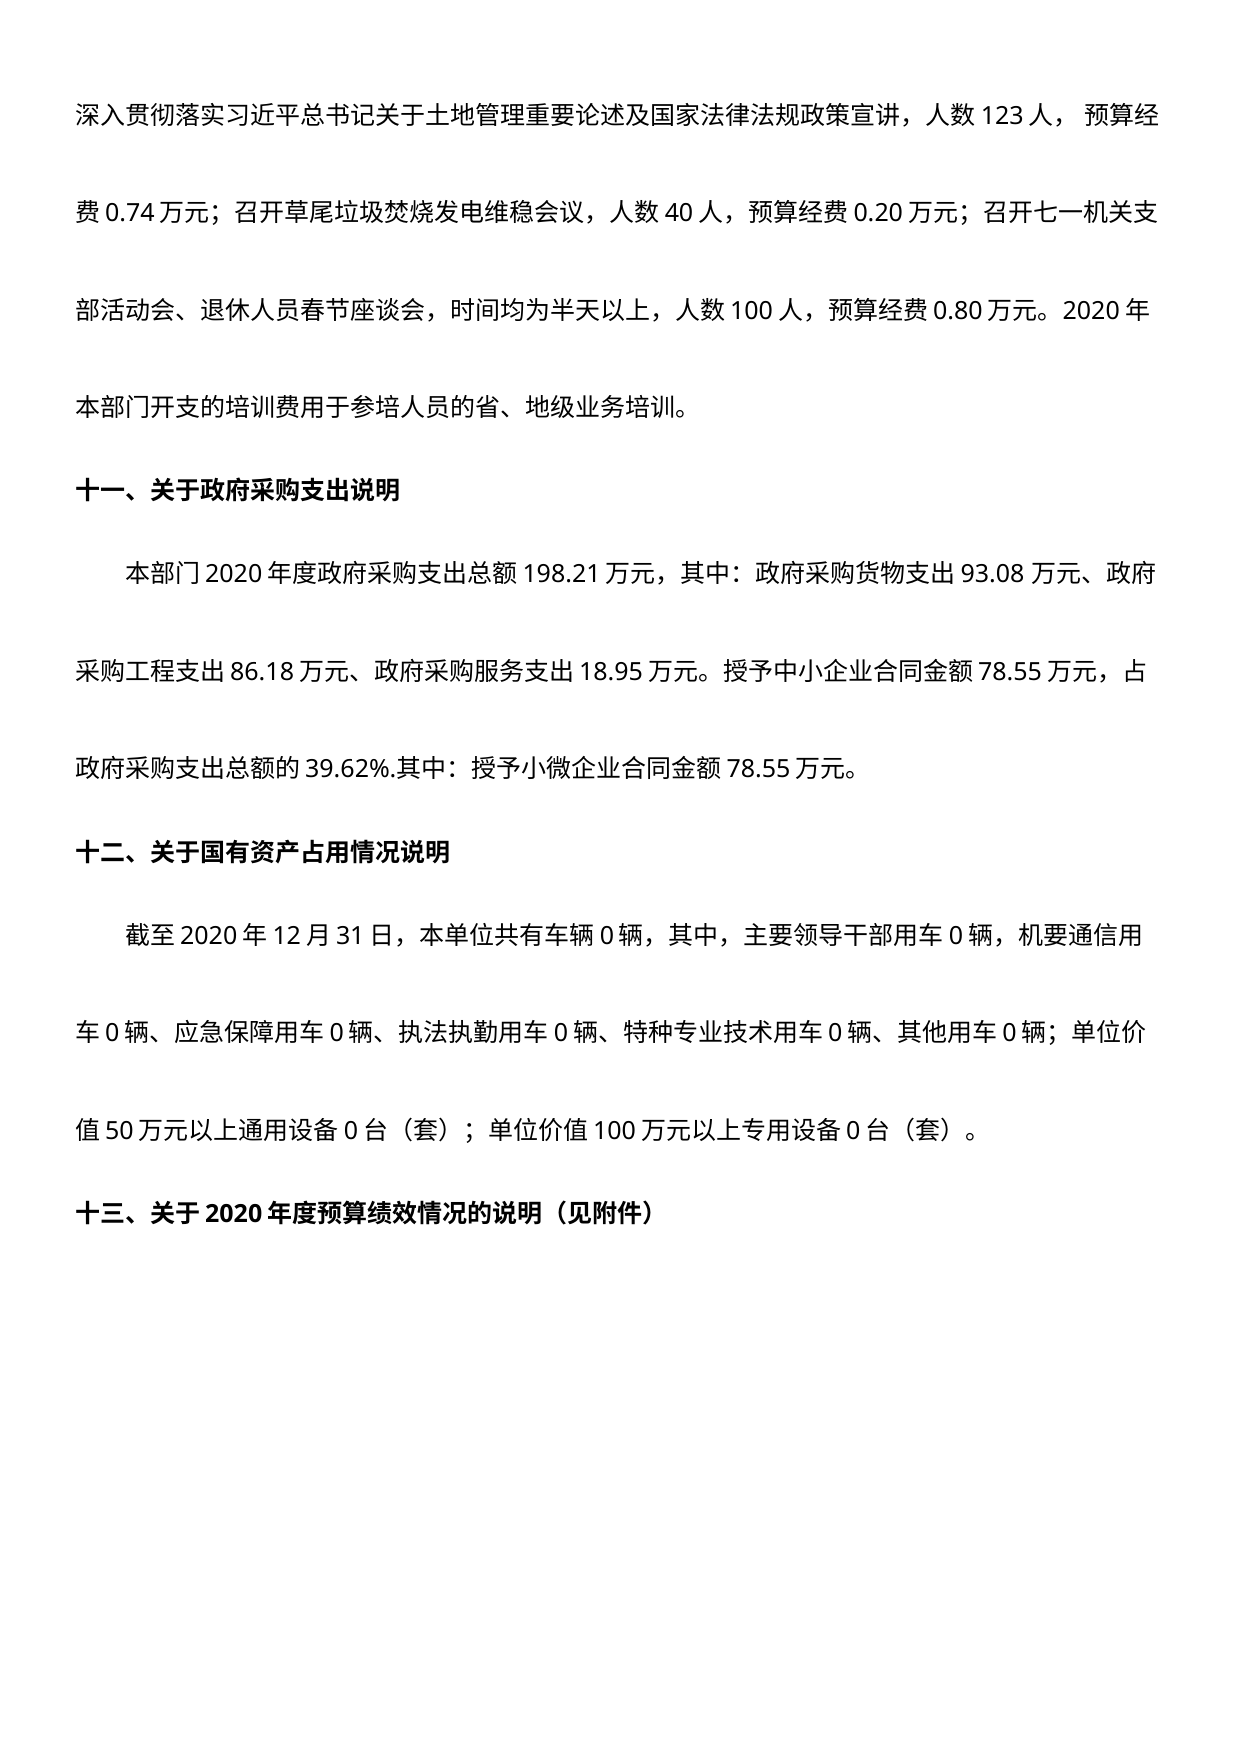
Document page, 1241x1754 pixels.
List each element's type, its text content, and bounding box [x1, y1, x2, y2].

text 截至2020年12月31日，本单位共有车辆0辆，其中，主要领导干部用车0辆，机要通信用车0辆、应急保障用车0辆、执法执勤用车0辆、特种专业技术用车0辆、其他用车0辆；单位价值50万元以上通用设备0台（套）；单位价值100万元以上专用设备0台（套）。 [75, 901, 1165, 1161]
text 十一、关于政府采购支出说明 [75, 456, 1165, 521]
text 十二、关于国有资产占用情况说明 [75, 818, 1165, 883]
text 十三、关于2020年度预算绩效情况的说明（见附件） [75, 1179, 1165, 1244]
text 本部门2020年度政府采购支出总额198.21万元，其中：政府采购货物支出93.08 万元、政府采购工程支出86.18万元、政府采购服务支出18.95万元。授予中小企业合同金额78.55万元，占政府采购支出总额的39.62%.其中：授予小微企业合同金额78.55万元。 [75, 539, 1165, 799]
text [75, 81, 1165, 438]
